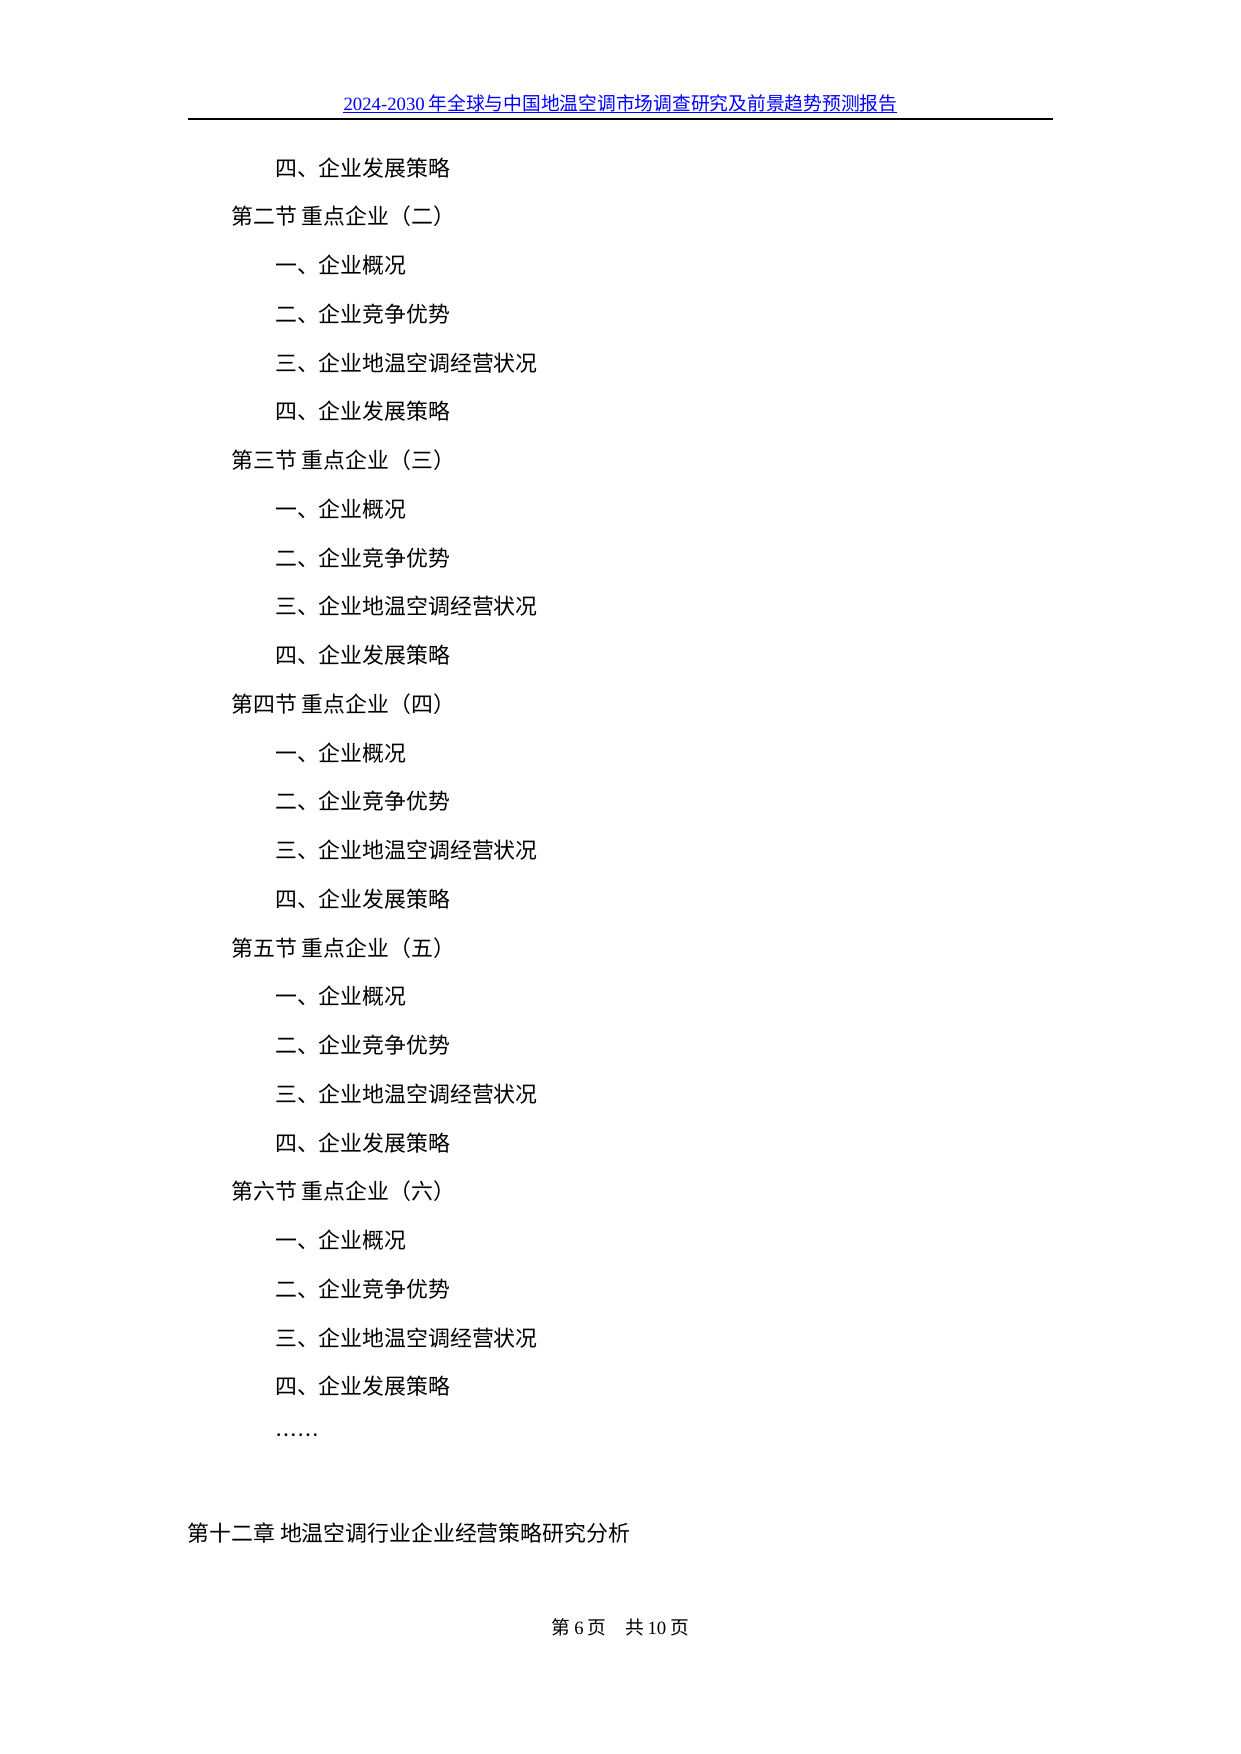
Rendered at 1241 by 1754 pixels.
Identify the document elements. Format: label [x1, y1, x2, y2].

text [187, 150, 1053, 1548]
